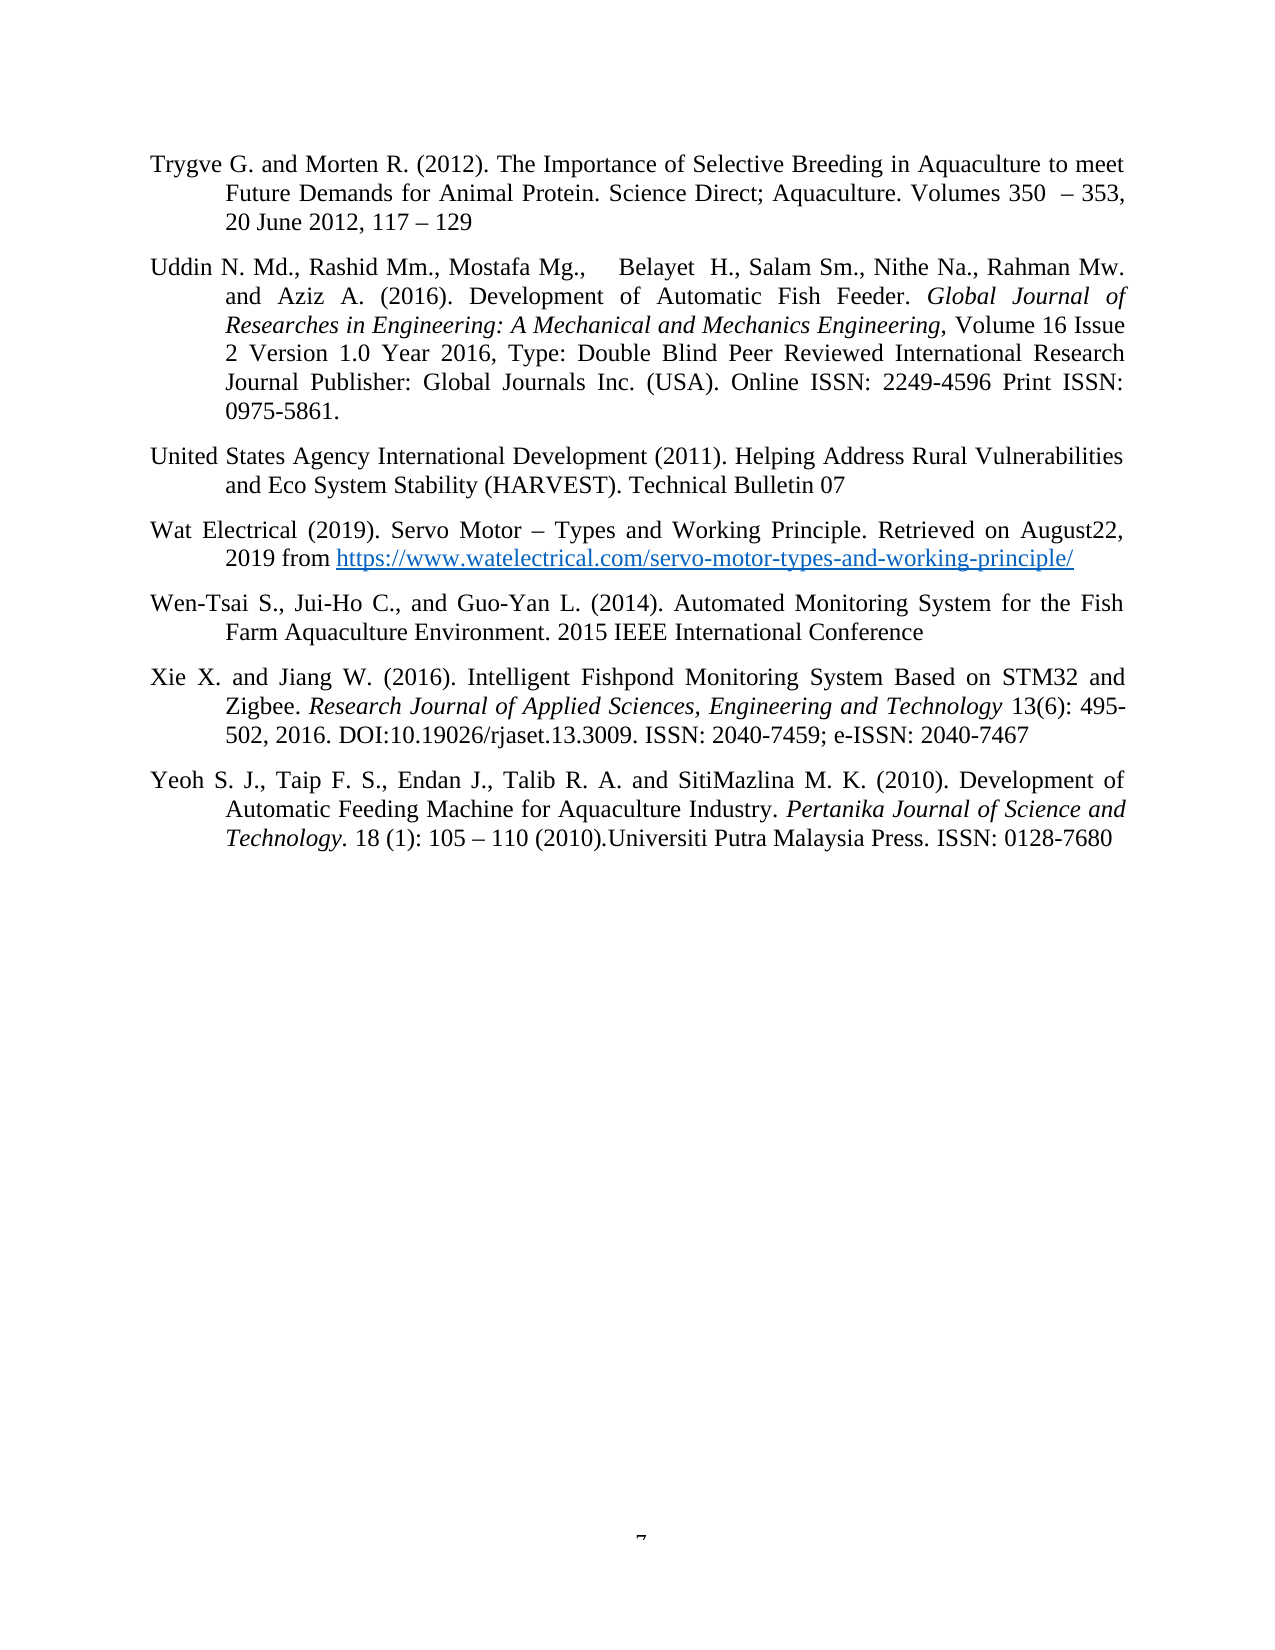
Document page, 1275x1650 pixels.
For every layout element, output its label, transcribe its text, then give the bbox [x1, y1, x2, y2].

text Trygve G. and Morten R. (2012). The Importance of Selective Breeding in Aquaculture to meet Future Demands for Animal Protein. Science Direct; Aquaculture. Volumes 350 – 353, 20 June 2012, 117 – 129 [150, 149, 1125, 235]
text United States Agency International Development (2011). Helping Address Rural Vulnerabilities and Eco System Stability (HARVEST). Technical Bulletin 07 [150, 441, 1124, 499]
text Yeoh S. J., Taip F. S., Endan J., Talib R. A. and SitiMazlina M. K. (2010). Development of Automatic Feeding Machine for Aquaculture Industry. Pertanika Journal of Science and Technology. 18 (1): 105 – 110 (2010).Universiti Putra Malaysia Press. ISSN: 0128-7680 [150, 765, 1126, 851]
text Xie X. and Jiang W. (2016). Intelligent Fishpond Monitoring System Based on STM32 and Zigbee. Research Journal of Applied Sciences, Engineering and Technology 13(6): 495- 502, 2016. DOI:10.19026/rjaset.13.3009. ISSN: 2040-7459; e-ISSN: 2040-7467 [150, 662, 1126, 748]
text Uddin N. Md., Rashid Mm., Mostafa Mg., Belayet H., Salam Sm., Nithe Na., Rahman Mw. and Aziz A. (2016). Development of Automatic Fish Feeder. Global Journal of Researches in Engineering: A Mechanical and Mechanics Engineering, Volume 16 Issue 2 Version 1.0 Year 2016, Type: Double Blind Peer Reviewed International Research Journal Publisher: Global Journals Inc. (USA). Online ISSN: 2249-4596 Print ISSN: 0975-5861. [150, 252, 1125, 425]
text Wen-Tsai S., Jui-Ho C., and Guo-Yan L. (2014). Automated Monitoring System for the Fish Farm Aquaculture Environment. 2015 IEEE International Conference [150, 589, 1125, 645]
text Wat Electrical (2019). Servo Motor – Types and Working Principle. Retrieved on August22, 2019 from https://www.watelectrical.com/servo-motor-types-and-working-principle/ [150, 515, 1125, 572]
